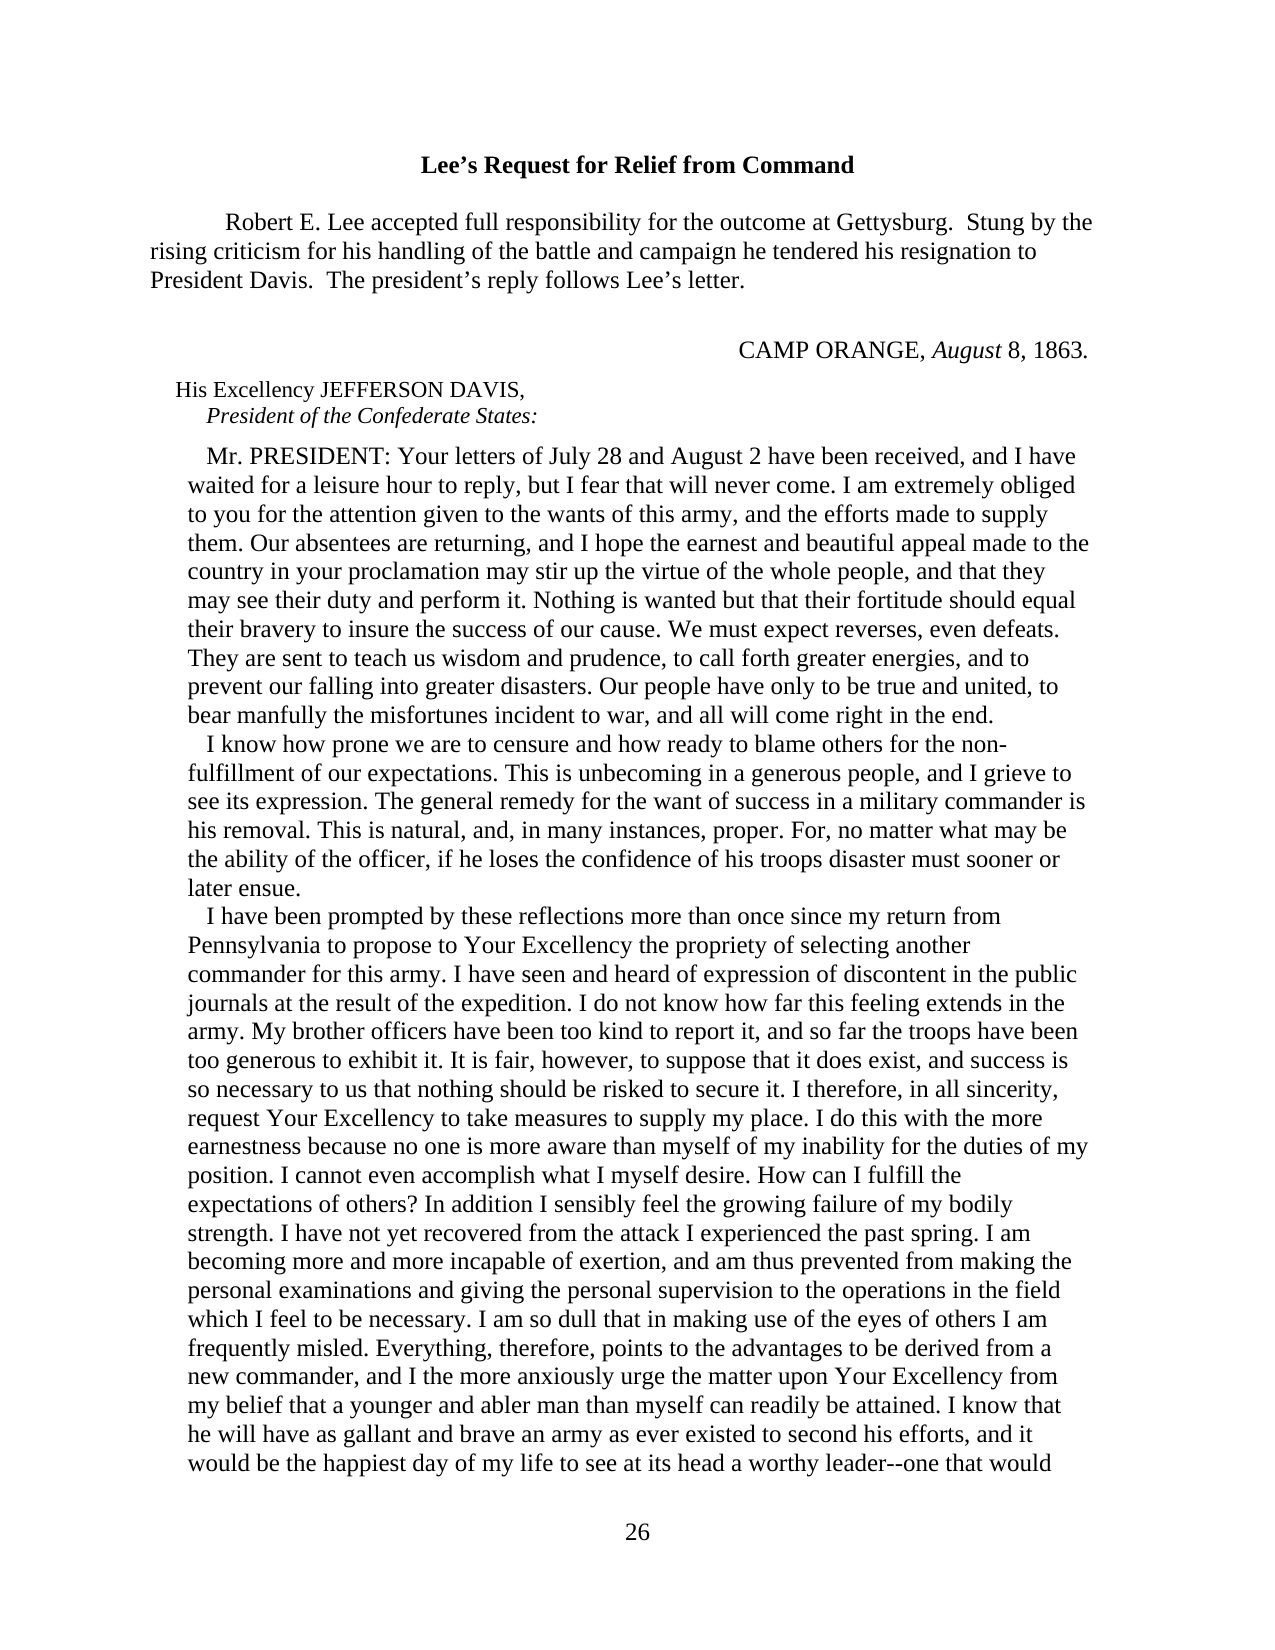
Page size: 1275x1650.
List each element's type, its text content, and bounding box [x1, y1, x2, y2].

text His Excellency JEFFERSON DAVIS, President of the Confederate States: [169, 376, 1125, 429]
text Lee’s Request for Relief from Command [150, 150, 1125, 179]
text , August 8, 1863. [150, 335, 1091, 364]
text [187, 901, 1091, 1476]
text Robert E. Lee accepted full responsibility for the outcome at . Stung by the rising criticism for his handling of the battle and campaign he tendered his resignation to President Davis. The president’s reply follows Lee’s letter. [150, 207, 1125, 294]
text Mr. PRESIDENT: Your letters of July 28 and August 2 have been received, and I have waited for a leisure hour to reply, but I fear that will never come. I am extremely obliged to you for the attention given to the wants of this army, and the efforts made to supply them. Our absentees are returning, and I hope the earnest and beautiful appeal made to the country in your proclamation may stir up the virtue of the whole people, and that they may see their duty and perform it. Nothing is wanted but that their fortitude should equal their bravery to insure the success of our cause. We must expect reverses, even defeats. They are sent to teach us wisdom and prudence, to call forth greater energies, and to prevent our falling into greater disasters. Our people have only to be true and united, to bear manfully the misfortunes incident to war, and all will come right in the end. [187, 441, 1091, 729]
text I know how prone we are to censure and how ready to blame others for the non-fulfillment of our expectations. This is unbecoming in a generous people, and I grieve to see its expression. The general remedy for the want of success in a military commander is his removal. This is natural, and, in many instances, proper. For, no matter what may be the ability of the officer, if he loses the confidence of his troops disaster must sooner or later ensue. [187, 729, 1091, 901]
